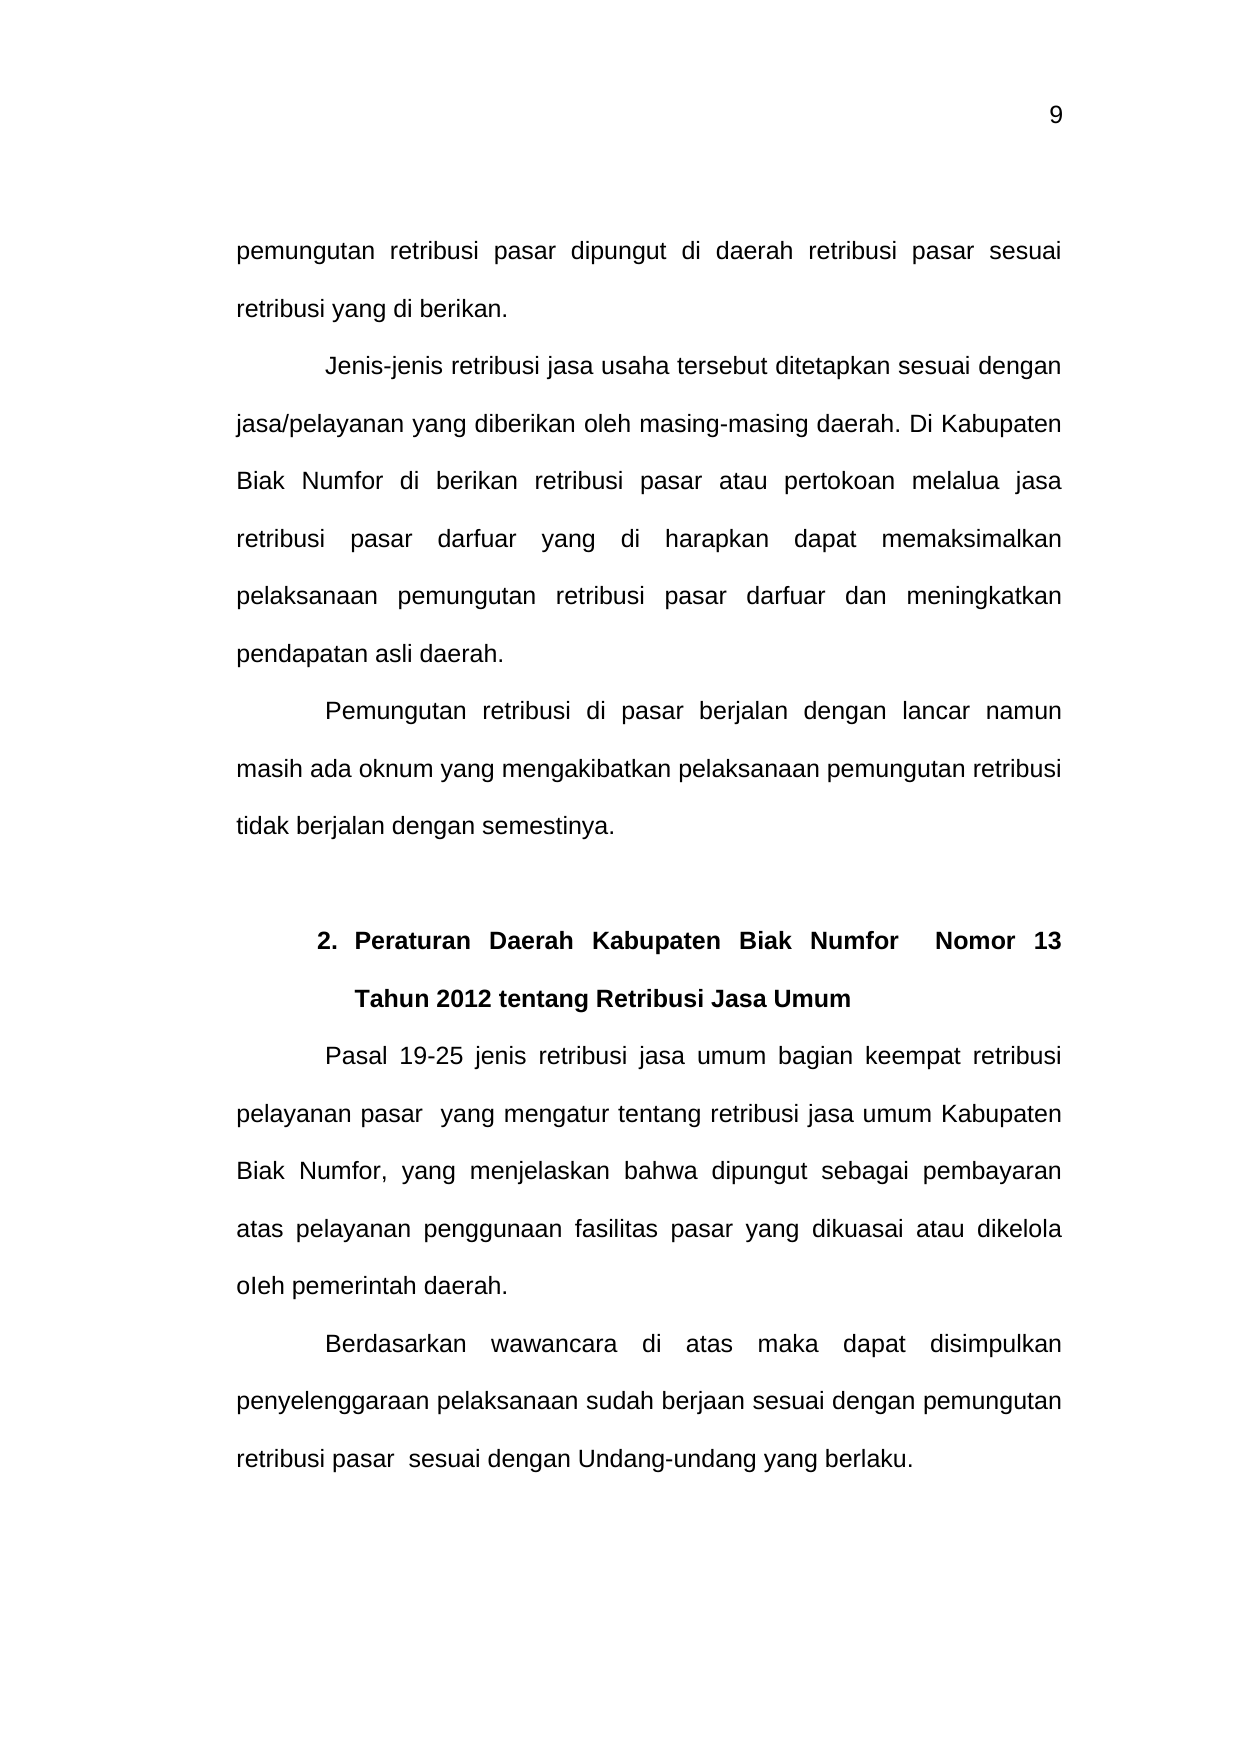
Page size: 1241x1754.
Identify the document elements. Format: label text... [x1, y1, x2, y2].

text Berdasarkan wawancara di atas maka dapat disimpulkan penyelenggaraan pelaksanaan sudah berjaan sesuai dengan pemungutan retribusi pasar sesuai dengan Undang-undang yang berlaku. [236, 1329, 1063, 1473]
text Jenis-jenis retribusi jasa usaha tersebut ditetapkan sesuai dengan jasa/pelayanan yang diberikan oleh masing-masing daerah. Di Kabupaten Biak Numfor di berikan retribusi pasar atau pertokoan melalua jasa retribusi pasar darfuar yang di harapkan dapat memaksimalkan pelaksanaan pemungutan retribusi pasar darfuar dan meningkatkan pendapatan asli daerah. [236, 351, 1063, 668]
list Peraturan Daerah Kabupaten Biak Numfor Nomor 13 Tahun 2012 tentang Retribusi Jasa Umum [317, 926, 1063, 1013]
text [236, 236, 1063, 323]
list Pasal 19-25 jenis retribusi jasa umum bagian keempat retribusi pelayanan pasar yang mengatur tentang retribusi jasa umum Kabupaten Biak Numfor, yang menjelaskan bahwa dipungut sebagai pembayaran atas pelayanan penggunaan fasilitas pasar yang dikuasai atau dikelola oIeh pemerintah daerah. [236, 1041, 1063, 1300]
list Pemungutan retribusi di pasar berjalan dengan lancar namun masih ada oknum yang mengakibatkan pelaksanaan pemungutan retribusi tidak berjalan dengan semestinya. [236, 696, 1063, 840]
